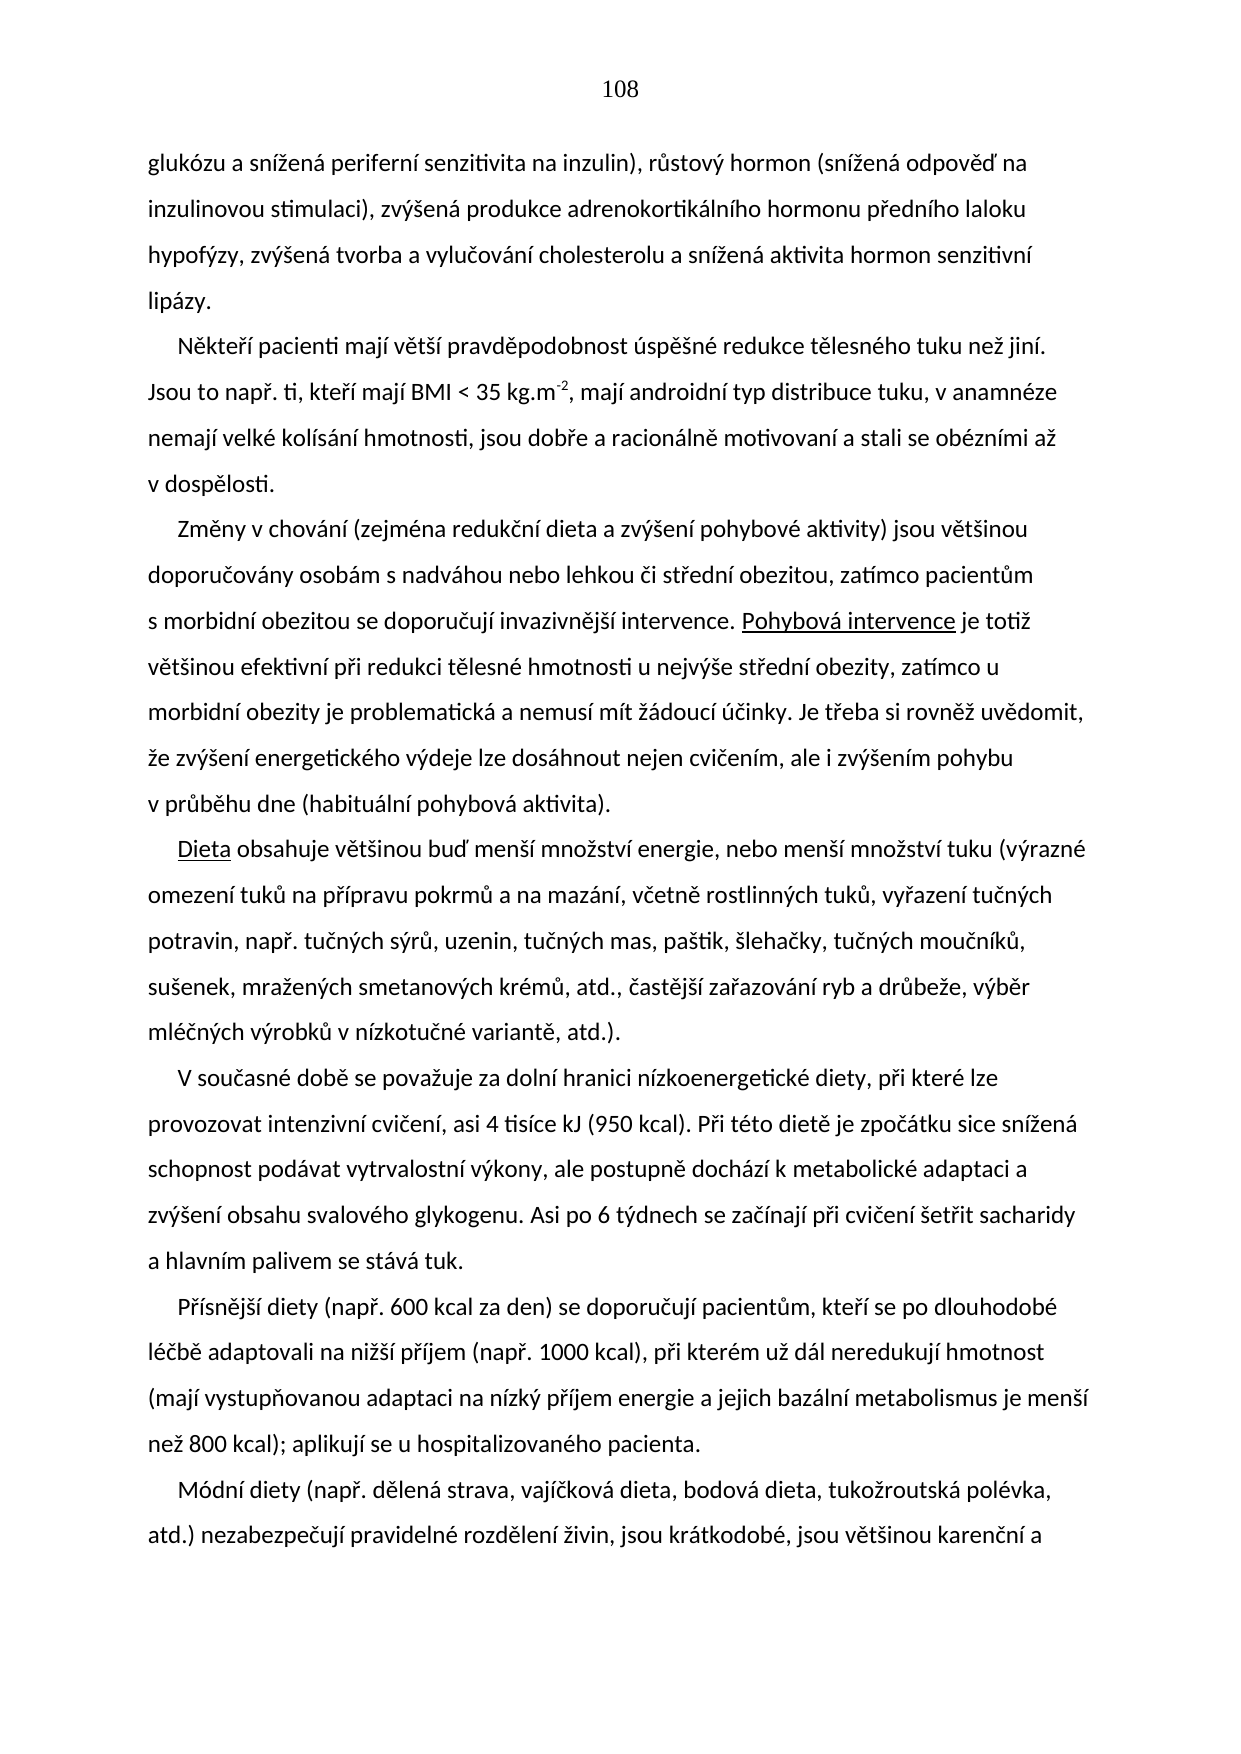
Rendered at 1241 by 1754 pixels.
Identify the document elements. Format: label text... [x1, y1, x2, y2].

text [148, 1474, 1093, 1550]
text Někteří pacienti mají větší pravděpodobnost úspěšné redukce tělesného tuku než jiní. Jsou to např. ti, kteří mají BMI < 35 kg.m-2, mají androidní typ distribuce tuku, v anamnéze nemají velké kolísání hmotnosti, jsou dobře a racionálně motivovaní a stali se obézními až v dospělosti. [148, 331, 1093, 498]
text Přísnější diety (např. 600 kcal za den) se doporučují pacientům, kteří se po dlouhodobé léčbě adaptovali na nižší příjem (např. 1000 kcal), při kterém už dál neredukují hmotnost (mají vystupňovanou adaptaci na nízký příjem energie a jejich bazální metabolismus je menší než 800 kcal); aplikují se u hospitalizovaného pacienta. [148, 1291, 1093, 1458]
text Dieta obsahuje většinou buď menší množství energie, nebo menší množství tuku (výrazné omezení tuků na přípravu pokrmů a na mazání, včetně rostlinných tuků, vyřazení tučných potravin, např. tučných sýrů, uzenin, tučných mas, paštik, šlehačky, tučných moučníků, sušenek, mražených smetanových krémů, atd., častější zařazování ryb a drůbeže, výběr mléčných výrobků v nízkotučné variantě, atd.). [148, 833, 1093, 1047]
text Změny v chování (zejména redukční dieta a zvýšení pohybové aktivity) jsou většinou doporučovány osobám s nadváhou nebo lehkou či střední obezitou, zatímco pacientům s morbidní obezitou se doporučují invazivnější intervence. Pohybová intervence je totiž většinou efektivní při redukci tělesné hmotnosti u nejvýše střední obezity, zatímco u morbidní obezity je problematická a nemusí mít žádoucí účinky. Je třeba si rovněž uvědomit, že zvýšení energetického výdeje lze dosáhnout nejen cvičením, ale i zvýšením pohybu v průběhu dne (habituální pohybová aktivita). [148, 513, 1093, 818]
text V současné době se považuje za dolní hranici nízkoenergetické diety, při které lze provozovat intenzivní cvičení, asi 4 tisíce kJ (950 kcal). Při této dietě je zpočátku sice snížená schopnost podávat vytrvalostní výkony, ale postupně dochází k metabolické adaptaci a zvýšení obsahu svalového glykogenu. Asi po 6 týdnech se začínají při cvičení šetřit sacharidy a hlavním palivem se stává tuk. [148, 1062, 1093, 1276]
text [148, 148, 1093, 315]
